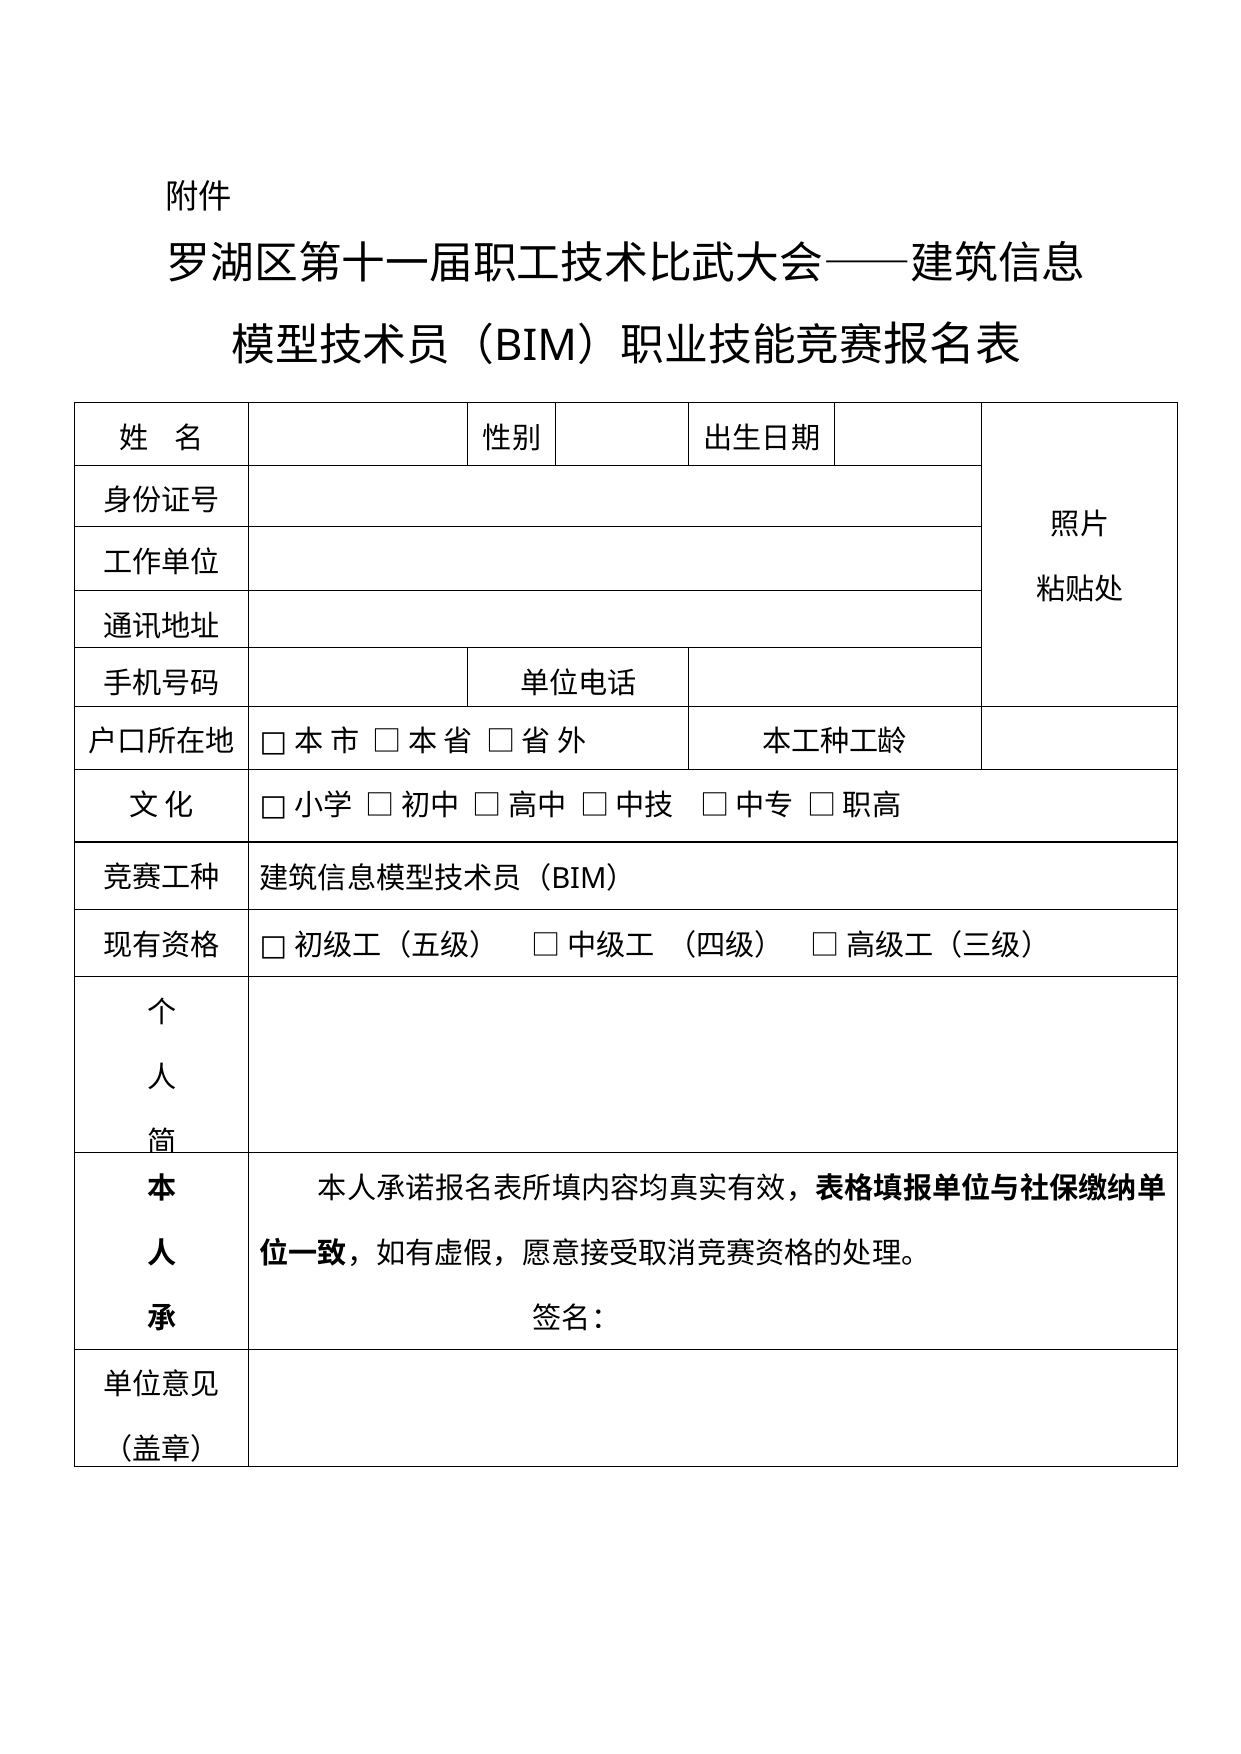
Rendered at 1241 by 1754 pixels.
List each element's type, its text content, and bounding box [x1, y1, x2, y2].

text 罗湖区第十一届职工技术比武大会——建筑信息模型技术员（BIM）职业技能竞赛报名表 [165, 227, 1087, 389]
table_cell 单位电话 [468, 648, 688, 706]
table_cell [249, 977, 1177, 1152]
table_cell [249, 648, 467, 706]
table_cell 本人承诺报名表所填内容均真实有效，表格填报单位与社保缴纳单位一致，如有虚假，愿意接受取消竞赛资格的处理。 签名： 年 月 日 [249, 1153, 1177, 1348]
table_cell □ 本 市 □ 本 省 □ 省 外 [249, 707, 688, 769]
table_cell 身份证号 [75, 466, 248, 526]
table_cell 竞赛工种 （项目） [75, 843, 248, 909]
table_cell 通讯地址 [75, 591, 248, 647]
table_cell 文 化 程 度 [75, 770, 248, 841]
table_header 出生日期 [689, 403, 834, 464]
table_cell □ 小学 □ 初中 □ 高中 □ 中技 □ 中专 □ 职高 □ 高技 □ 大专 □ 本科 □ 研究生 □ 博士 [249, 770, 1177, 841]
table_header [556, 403, 688, 464]
table_cell [689, 648, 981, 706]
table_cell □ 初级工（五级） □ 中级工 （四级） □ 高级工（三级） □ 技 师（二级） □ 高级技师（一级） □ 无等级 [249, 910, 1177, 976]
table_header 照片 粘贴处 [982, 403, 1177, 706]
table_header [249, 403, 467, 464]
table_cell 本工种工龄 [689, 707, 981, 769]
table_header 姓 名 [75, 403, 248, 464]
table_cell [249, 466, 981, 526]
table_cell [982, 707, 1177, 769]
table_cell 手机号码 [75, 648, 248, 706]
table_cell 个 人 简 历 [75, 977, 248, 1152]
table_cell 本 人 承 诺 [75, 1153, 248, 1348]
table_cell [249, 1350, 1177, 1466]
table_cell 户口所在地 [75, 707, 248, 769]
table_cell [249, 527, 981, 590]
table_cell [249, 591, 981, 647]
table_header [835, 403, 981, 464]
table_cell 单位意见 （盖章） [75, 1350, 248, 1466]
table_cell 工作单位 [75, 527, 248, 590]
table_cell 建筑信息模型技术员（BIM） [249, 843, 1177, 909]
table_cell 现有资格 等级证书 [75, 910, 248, 976]
text 附件 [165, 162, 1087, 227]
table_header 性别 [468, 403, 555, 464]
